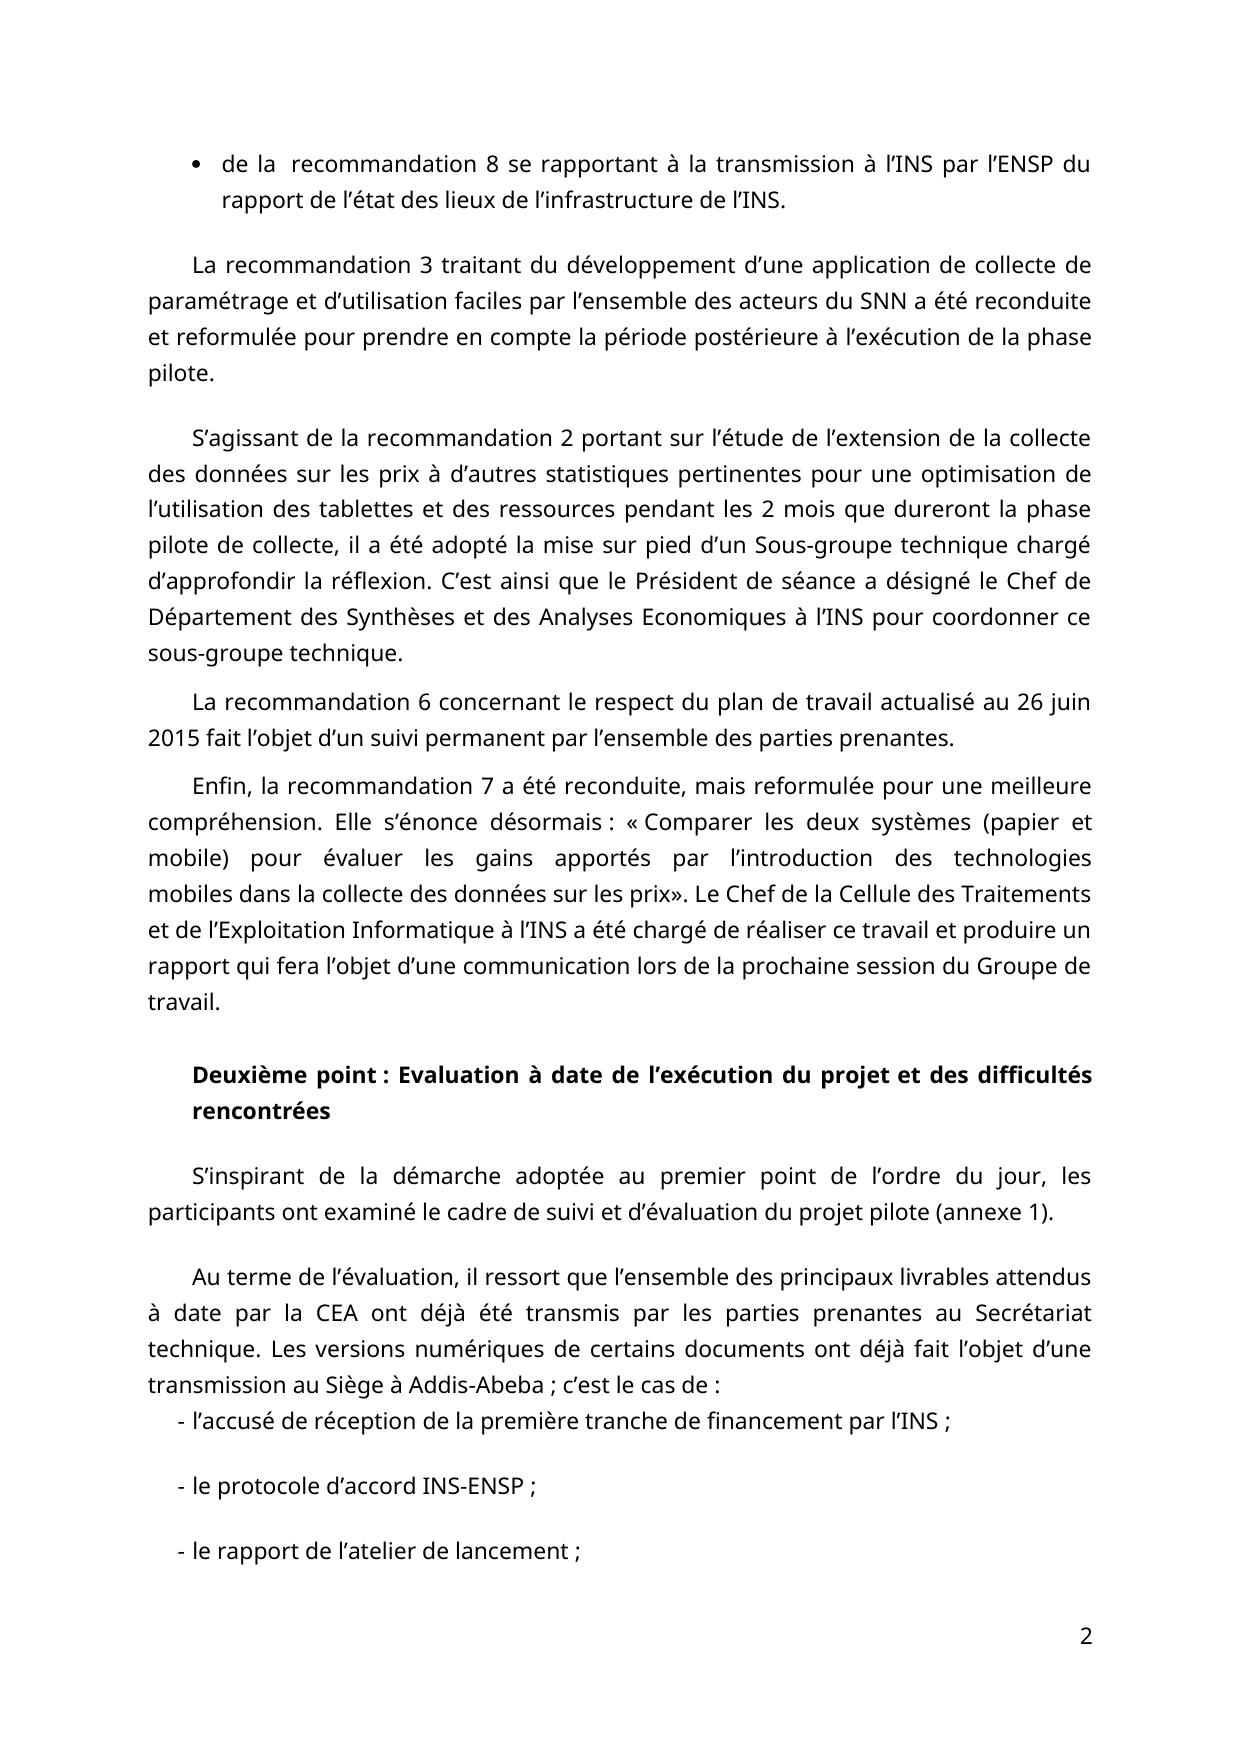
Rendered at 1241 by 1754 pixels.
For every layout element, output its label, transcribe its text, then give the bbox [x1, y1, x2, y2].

text S’agissant de la recommandation 2 portant sur l’étude de l’extension de la collecte des données sur les prix à d’autres statistiques pertinentes pour une optimisation de l’utilisation des tablettes et des ressources pendant les 2 mois que dureront la phase pilote de collecte, il a été adopté la mise sur pied d’un Sous-groupe technique chargé d’approfondir la réflexion. C’est ainsi que le Président de séance a désigné le Chef de Département des Synthèses et des Analyses Economiques à l’INS pour coordonner ce sous-groupe technique. [148, 422, 1093, 668]
text Au terme de l’évaluation, il ressort que l’ensemble des principaux livrables attendus à date par la CEA ont déjà été transmis par les parties prenantes au Secrétariat technique. Les versions numériques de certains documents ont déjà fait l’objet d’une transmission au Siège à Addis-Abeba ; c’est le cas de : [148, 1261, 1093, 1400]
list l’accusé de réception de la première tranche de financement par l’INS ; [177, 1405, 1093, 1436]
text Enfin, la recommandation 7 a été reconduite, mais reformulée pour une meilleure compréhension. Elle s’énonce désormais : « Comparer les deux systèmes (papier et mobile) pour évaluer les gains apportés par l’introduction des technologies mobiles dans la collecte des données sur les prix». Le Chef de la Cellule des Traitements et de l’Exploitation Informatique à l’INS a été chargé de réaliser ce travail et produire un rapport qui fera l’objet d’une communication lors de la prochaine session du Groupe de travail. [148, 770, 1093, 1017]
text La recommandation 6 concernant le respect du plan de travail actualisé au 26 juin 2015 fait l’objet d’un suivi permanent par l’ensemble des parties prenantes. [148, 686, 1093, 753]
text S’inspirant de la démarche adoptée au premier point de l’ordre du jour, les participants ont examiné le cadre de suivi et d’évaluation du projet pilote (annexe 1). [148, 1160, 1093, 1227]
list le protocole d’accord INS-ENSP ; [177, 1470, 1093, 1501]
text La recommandation 3 traitant du développement d’une application de collecte de paramétrage et d’utilisation faciles par l’ensemble des acteurs du SNN a été reconduite et reformulée pour prendre en compte la période postérieure à l’exécution de la phase pilote. [148, 249, 1093, 388]
text Deuxième point : Evaluation à date de l’exécution du projet et des difficultés rencontrées [192, 1059, 1093, 1126]
list de la recommandation 8 se rapportant à la transmission à l’INS par l’ENSP du rapport de l’état des lieux de l’infrastructure de l’INS. [192, 148, 1093, 215]
list le rapport de l’atelier de lancement ; [177, 1535, 1093, 1566]
